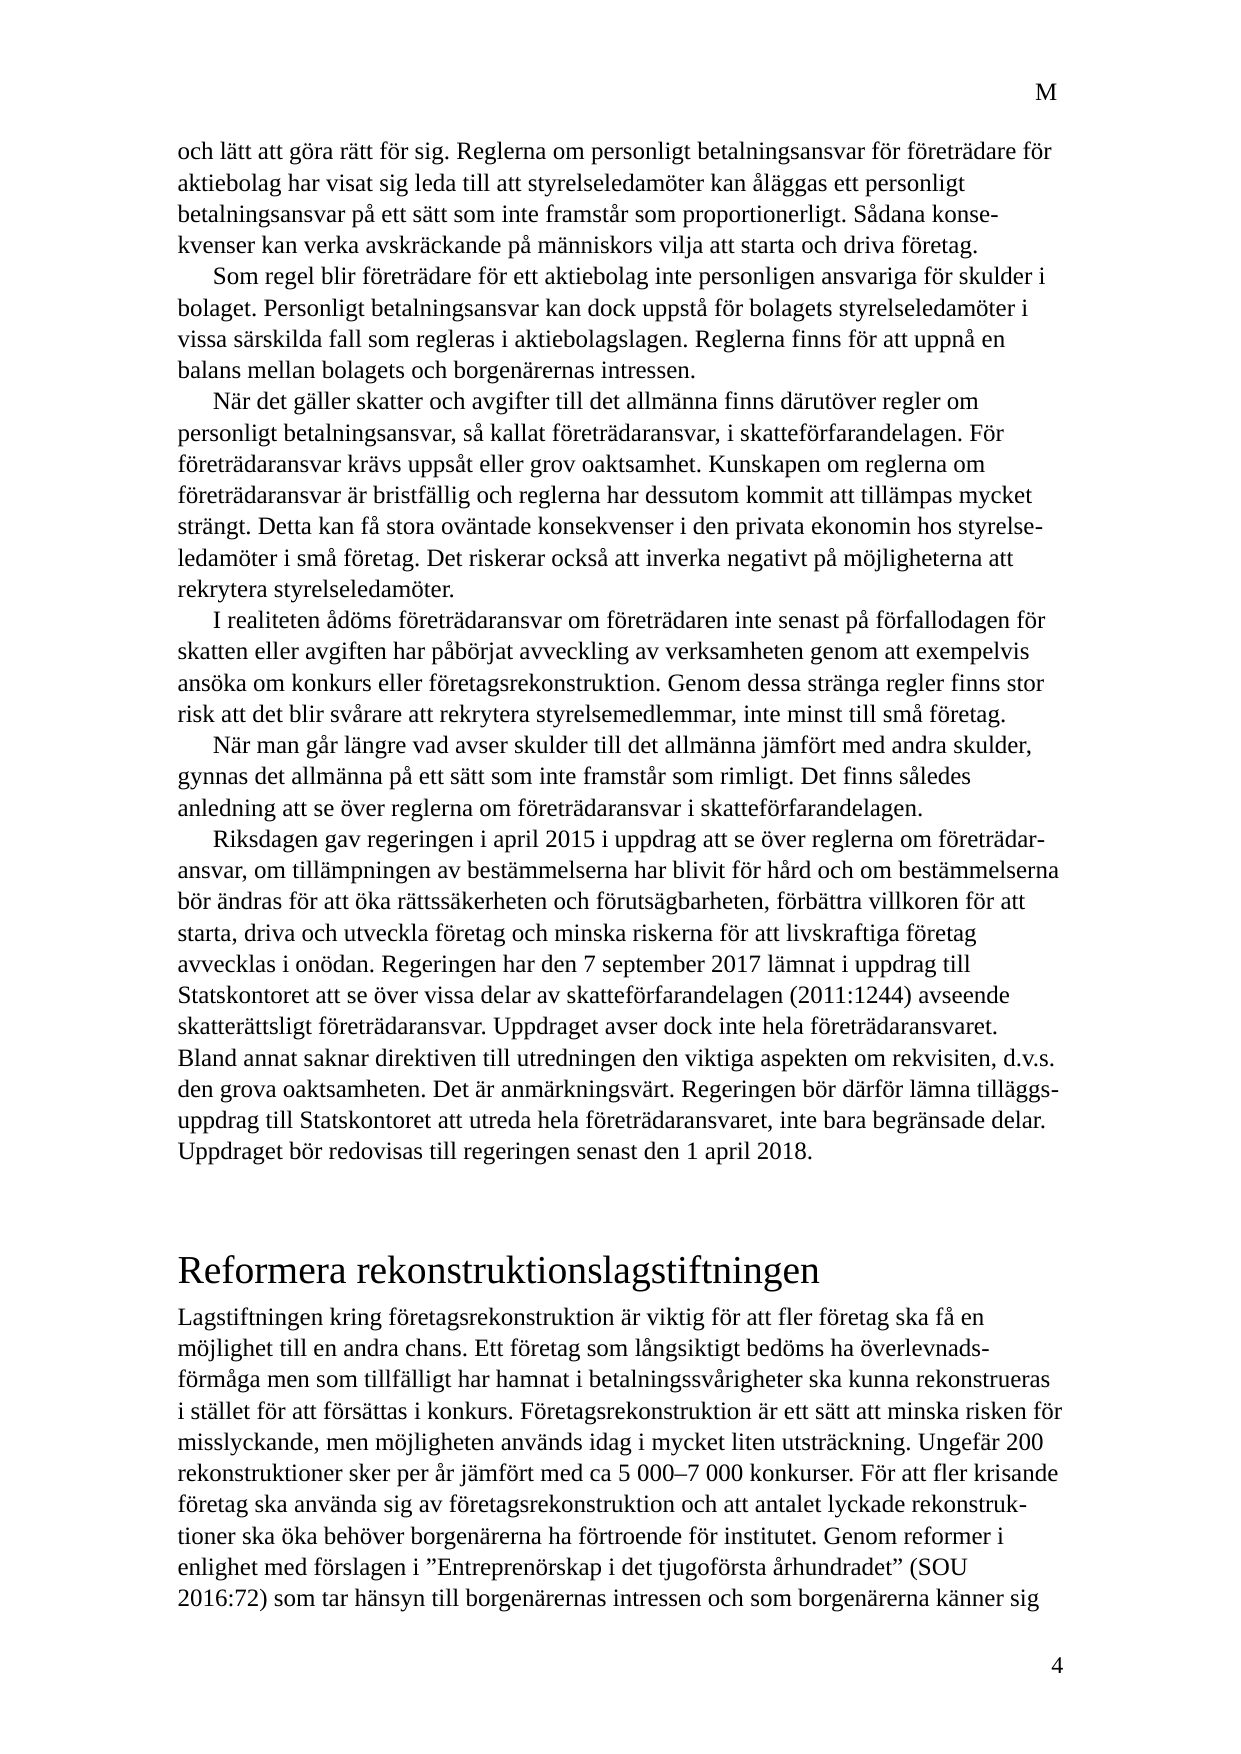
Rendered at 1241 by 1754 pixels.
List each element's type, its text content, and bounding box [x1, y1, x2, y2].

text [177, 1299, 1063, 1612]
text Som regel blir företrädare för ett aktiebolag inte personligen ansvariga för skulder i bolaget. Personligt betalningsansvar kan dock uppstå för bolagets styrelseledamöter i vissa särskilda fall som regleras i aktiebolagslagen. Reglerna finns för att uppnå en balans mellan bolagets och borgenärernas intressen. [177, 259, 1063, 384]
text När man går längre vad avser skulder till det allmänna jämfört med andra skulder, gynnas det allmänna på ett sätt som inte framstår som rimligt. Det finns således anledning att se över reglerna om företrädaransvar i skatteförfarandelagen. [177, 728, 1063, 821]
text När det gäller skatter och avgifter till det allmänna finns därutöver regler om personligt betalningsansvar, så kallat företrädaransvar, i skatteförfarandelagen. För företrädaransvar krävs uppsåt eller grov oaktsamhet. Kunskapen om reglerna om företrädaransvar är bristfällig och reglerna har dessutom kommit att tillämpas mycket strängt. Detta kan få stora oväntade konsekvenser i den privata ekonomin hos styrelseledamöter i små företag. Det riskerar också att inverka negativt på möjligheterna att rekrytera styrelseledamöter. [177, 384, 1063, 603]
text I realiteten ådöms företrädaransvar om företrädaren inte senast på förfallodagen för skatten eller avgiften har påbörjat avveckling av verksamheten genom att exempelvis ansöka om konkurs eller företagsrekonstruktion. Genom dessa stränga regler finns stor risk att det blir svårare att rekrytera styrelsemedlemmar, inte minst till små företag. [177, 603, 1063, 728]
text Riksdagen gav regeringen i april 2015 i uppdrag att se över reglerna om företrädaransvar, om tillämpningen av bestämmelserna har blivit för hård och om bestämmelserna bör ändras för att öka rättssäkerheten och förutsägbarheten, förbättra villkoren för att starta, driva och utveckla företag och minska riskerna för att livskraftiga företag avvecklas i onödan. Regeringen har den 7 september 2017 lämnat i uppdrag till Statskontoret att se över vissa delar av skatteförfarandelagen (2011:1244) avseende skatterättsligt företrädaransvar. Uppdraget avser dock inte hela företrädaransvaret. Bland annat saknar direktiven till utredningen den viktiga aspekten om rekvisiten, d.v.s. den grova oaktsamheten. Det är anmärkningsvärt. Regeringen bör därför lämna tilläggsuppdrag till Statskontoret att utreda hela företrädaransvaret, inte bara begränsade delar. Uppdraget bör redovisas till regeringen senast den 1 april 2018. [177, 821, 1063, 1165]
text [177, 134, 1063, 259]
subtitle Reformera rekonstruktionslagstiftningen [177, 1251, 1063, 1291]
